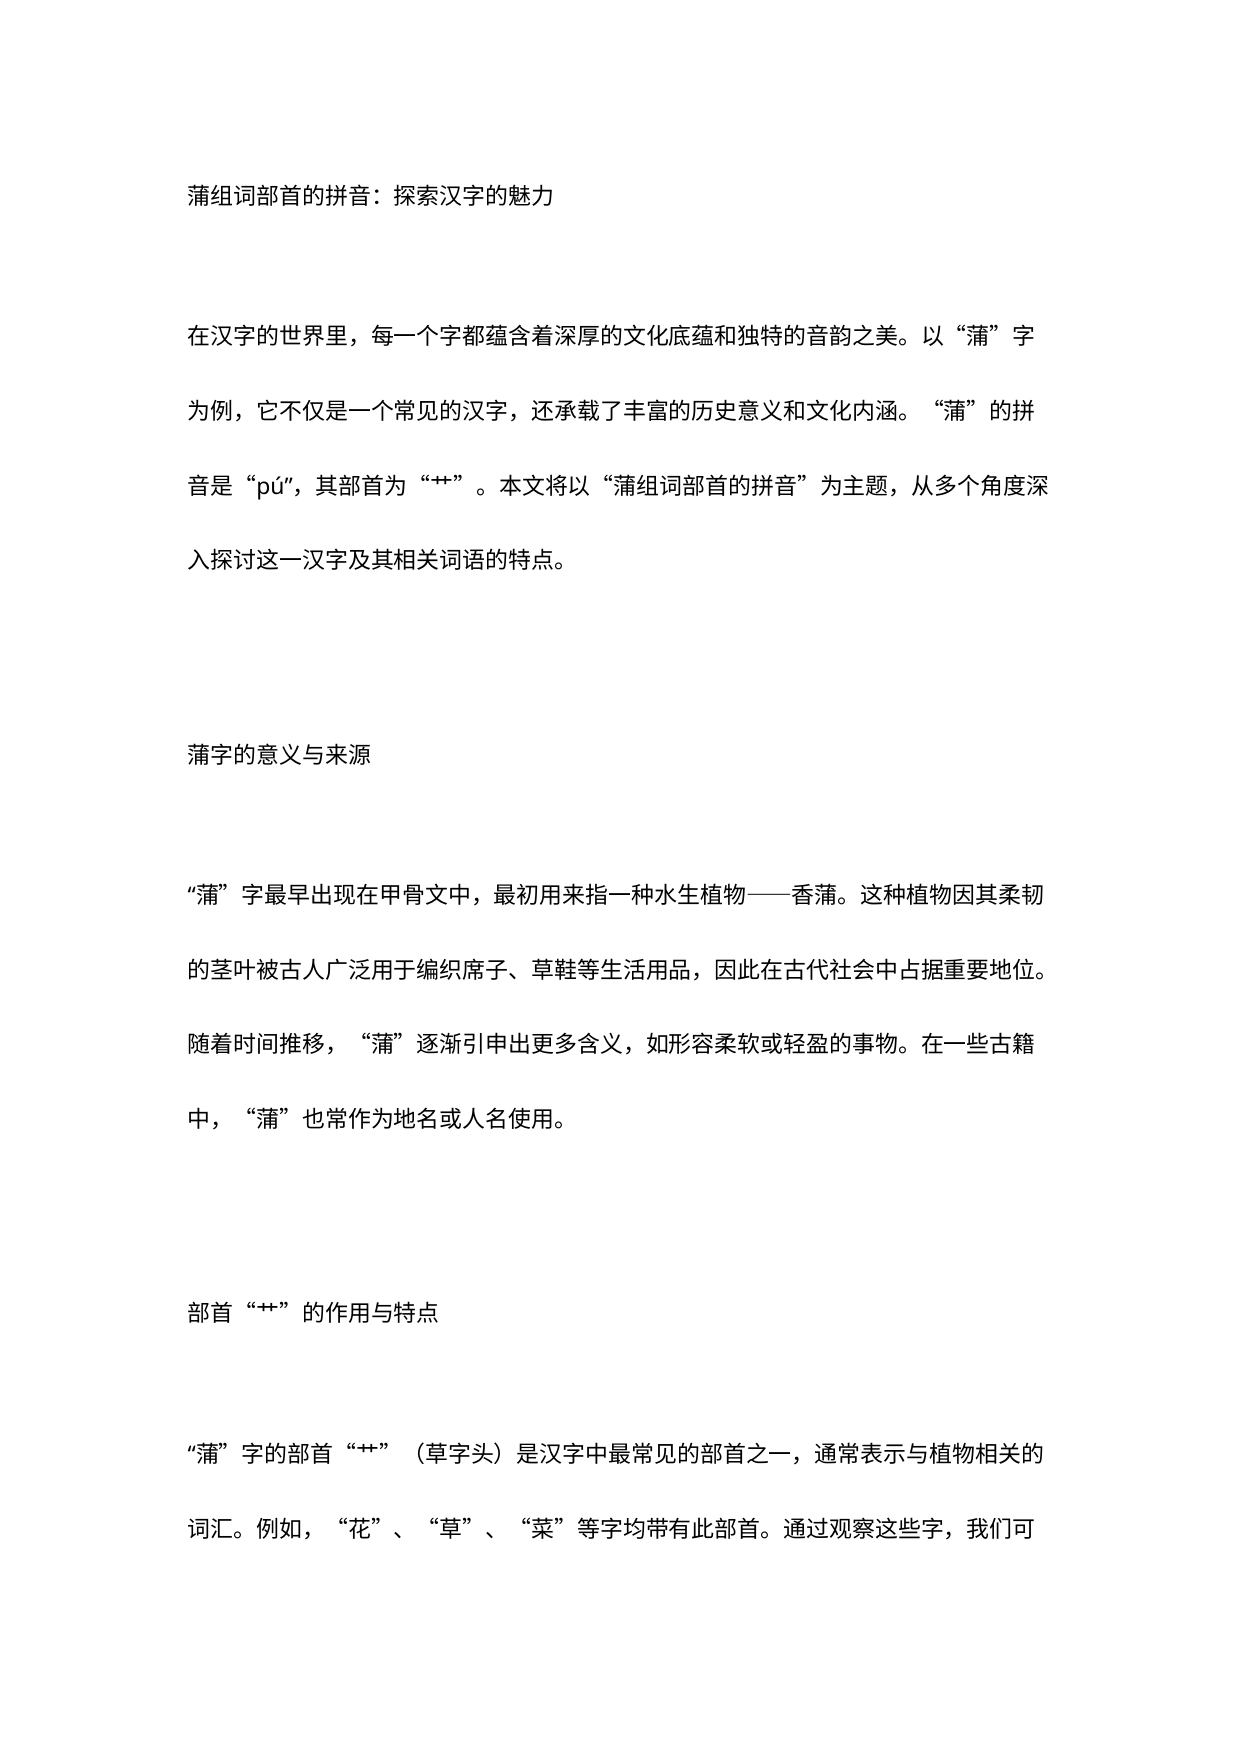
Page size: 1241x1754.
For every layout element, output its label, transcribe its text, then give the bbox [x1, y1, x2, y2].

text 在汉字的世界里，每一个字都蕴含着深厚的文化底蕴和独特的音韵之美。以“蒲”字为例，它不仅是一个常见的汉字，还承载了丰富的历史意义和文化内涵。“蒲”的拼音是“pú”，其部首为“艹”。本文将以“蒲组词部首的拼音”为主题，从多个角度深入探讨这一汉字及其相关词语的特点。 [187, 302, 1053, 591]
text 部首“艹”的作用与特点 [187, 1279, 1053, 1344]
text “蒲”字最早出现在甲骨文中，最初用来指一种水生植物——香蒲。这种植物因其柔韧的茎叶被古人广泛用于编织席子、草鞋等生活用品，因此在古代社会中占据重要地位。随着时间推移，“蒲”逐渐引申出更多含义，如形容柔软或轻盈的事物。在一些古籍中，“蒲”也常作为地名或人名使用。 [187, 861, 1053, 1150]
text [187, 1420, 1053, 1559]
text 蒲组词部首的拼音：探索汉字的魅力 [187, 162, 1053, 227]
text 蒲字的意义与来源 [187, 721, 1053, 786]
